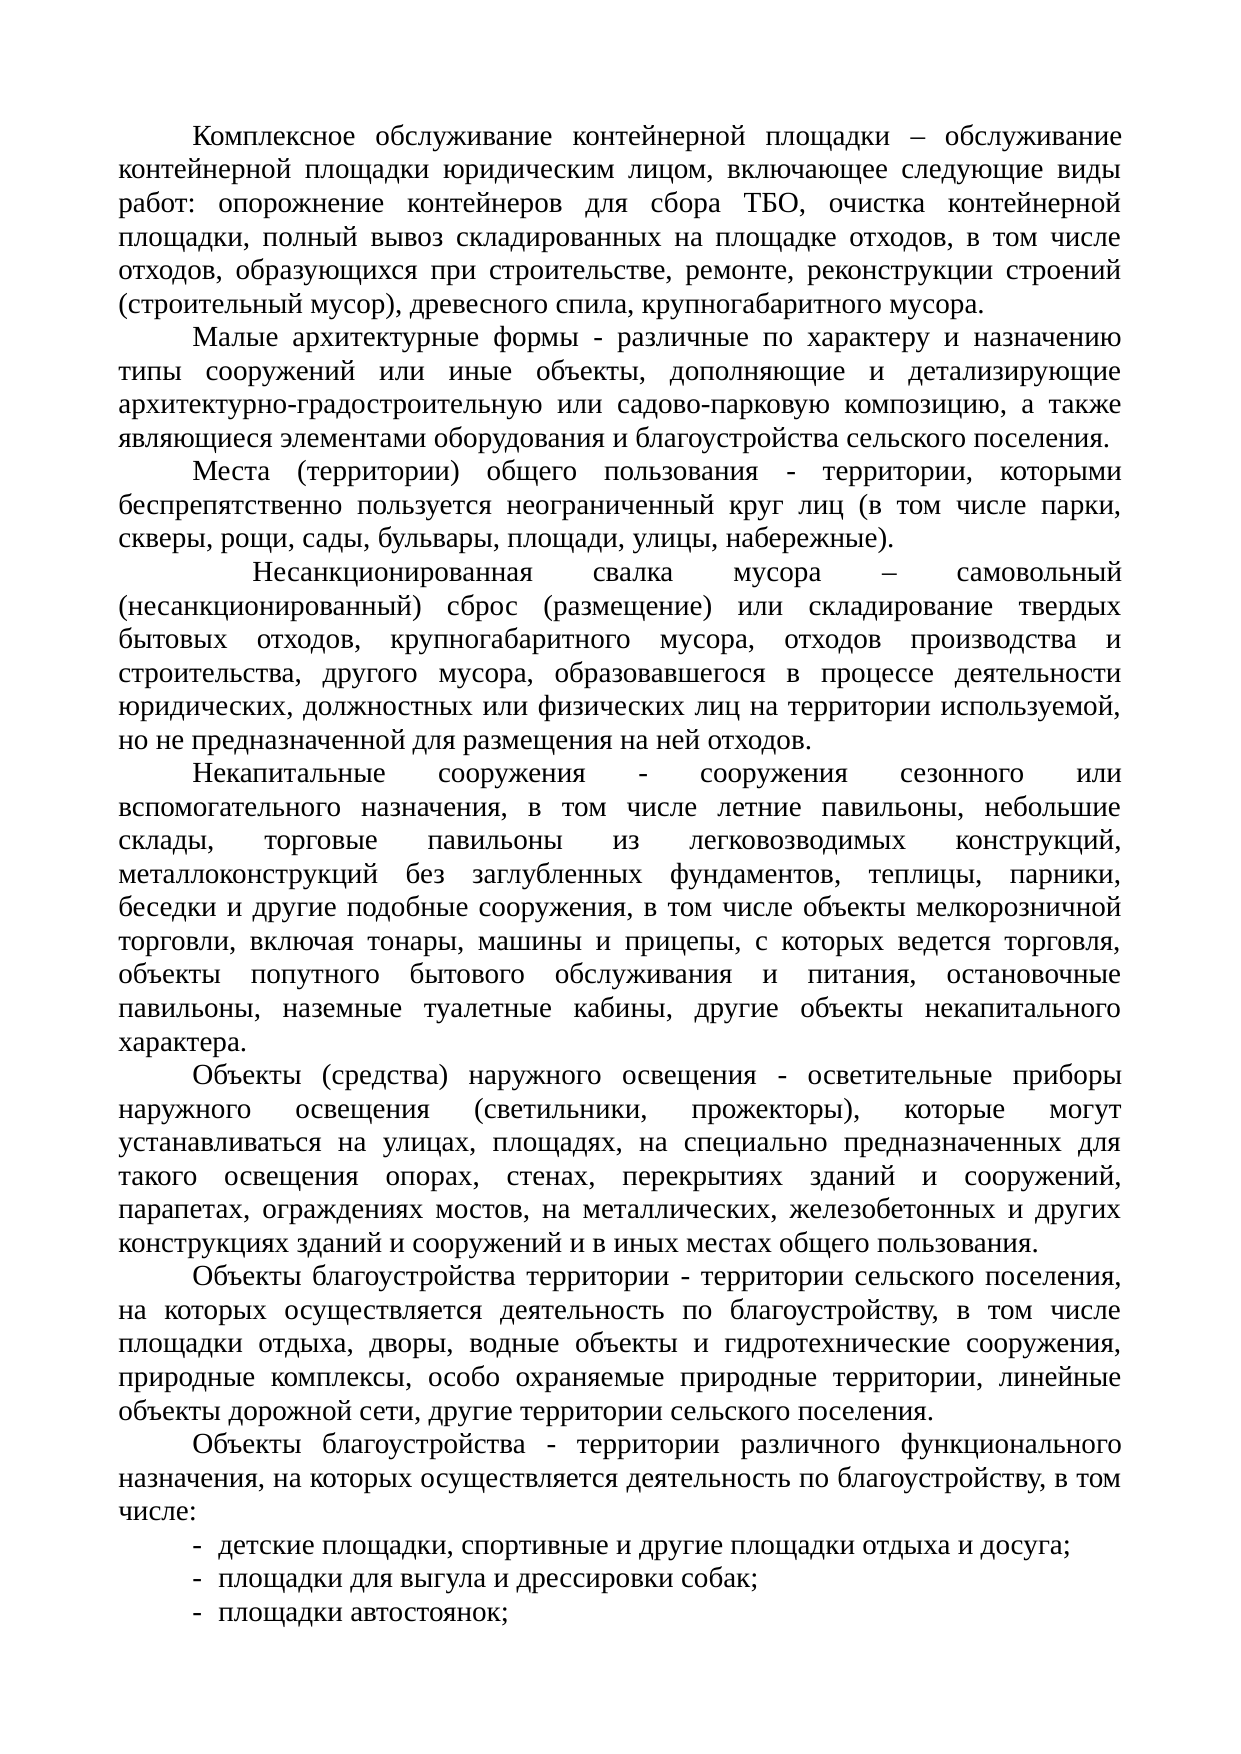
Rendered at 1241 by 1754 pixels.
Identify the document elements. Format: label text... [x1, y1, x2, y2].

text Несанкционированная свалка мусора – самовольный (несанкционированный) сброс (размещение) или складирование твердых бытовых отходов, крупногабаритного мусора, отходов производства и строительства, другого мусора, образовавшегося в процессе деятельности юридических, должностных или физических лиц на территории используемой, но не предназначенной для размещения на ней отходов. [118, 554, 1122, 755]
list площадки для выгула и дрессировки собак; [118, 1560, 1122, 1594]
text Объекты благоустройства - территории различного функционального назначения, на которых осуществляется деятельность по благоустройству, в том числе: [118, 1426, 1122, 1527]
text Комплексное обслуживание контейнерной площадки – обслуживание контейнерной площадки юридическим лицом, включающее следующие виды работ: опорожнение контейнеров для сбора ТБО, очистка контейнерной площадки, полный вывоз складированных на площадке отходов, в том числе отходов, образующихся при строительстве, ремонте, реконструкции строений (строительный мусор), древесного спила, крупногабаритного мусора. [118, 118, 1122, 319]
text Малые архитектурные формы - различные по характеру и назначению типы сооружений или иные объекты, дополняющие и детализирующие архитектурно-градостроительную или садово-парковую композицию, а также являющиеся элементами оборудования и благоустройства сельского поселения. [118, 319, 1122, 453]
list площадки автостоянок; [118, 1594, 1122, 1627]
list детские площадки, спортивные и другие площадки отдыха и досуга; [118, 1527, 1122, 1560]
text Объекты благоустройства территории - территории сельского поселения, на которых осуществляется деятельность по благоустройству, в том числе площадки отдыха, дворы, водные объекты и гидротехнические сооружения, природные комплексы, особо охраняемые природные территории, линейные объекты дорожной сети, другие территории сельского поселения. [118, 1258, 1122, 1426]
text Объекты (средства) наружного освещения - осветительные приборы наружного освещения (светильники, прожекторы), которые могут устанавливаться на улицах, площадях, на специально предназначенных для такого освещения опорах, стенах, перекрытиях зданий и сооружений, парапетах, ограждениях мостов, на металлических, железобетонных и других конструкциях зданий и сооружений и в иных местах общего пользования. [118, 1057, 1122, 1258]
text Места (территории) общего пользования - территории, которыми беспрепятственно пользуется неограниченный круг лиц (в том числе парки, скверы, рощи, сады, бульвары, площади, улицы, набережные). [118, 453, 1122, 554]
text Некапитальные сооружения - сооружения сезонного или вспомогательного назначения, в том числе летние павильоны, небольшие склады, торговые павильоны из легковозводимых конструкций, металлоконструкций без заглубленных фундаментов, теплицы, парники, беседки и другие подобные сооружения, в том числе объекты мелкорозничной торговли, включая тонары, машины и прицепы, с которых ведется торговля, объекты попутного бытового обслуживания и питания, остановочные павильоны, наземные туалетные кабины, другие объекты некапитального характера. [118, 755, 1122, 1057]
